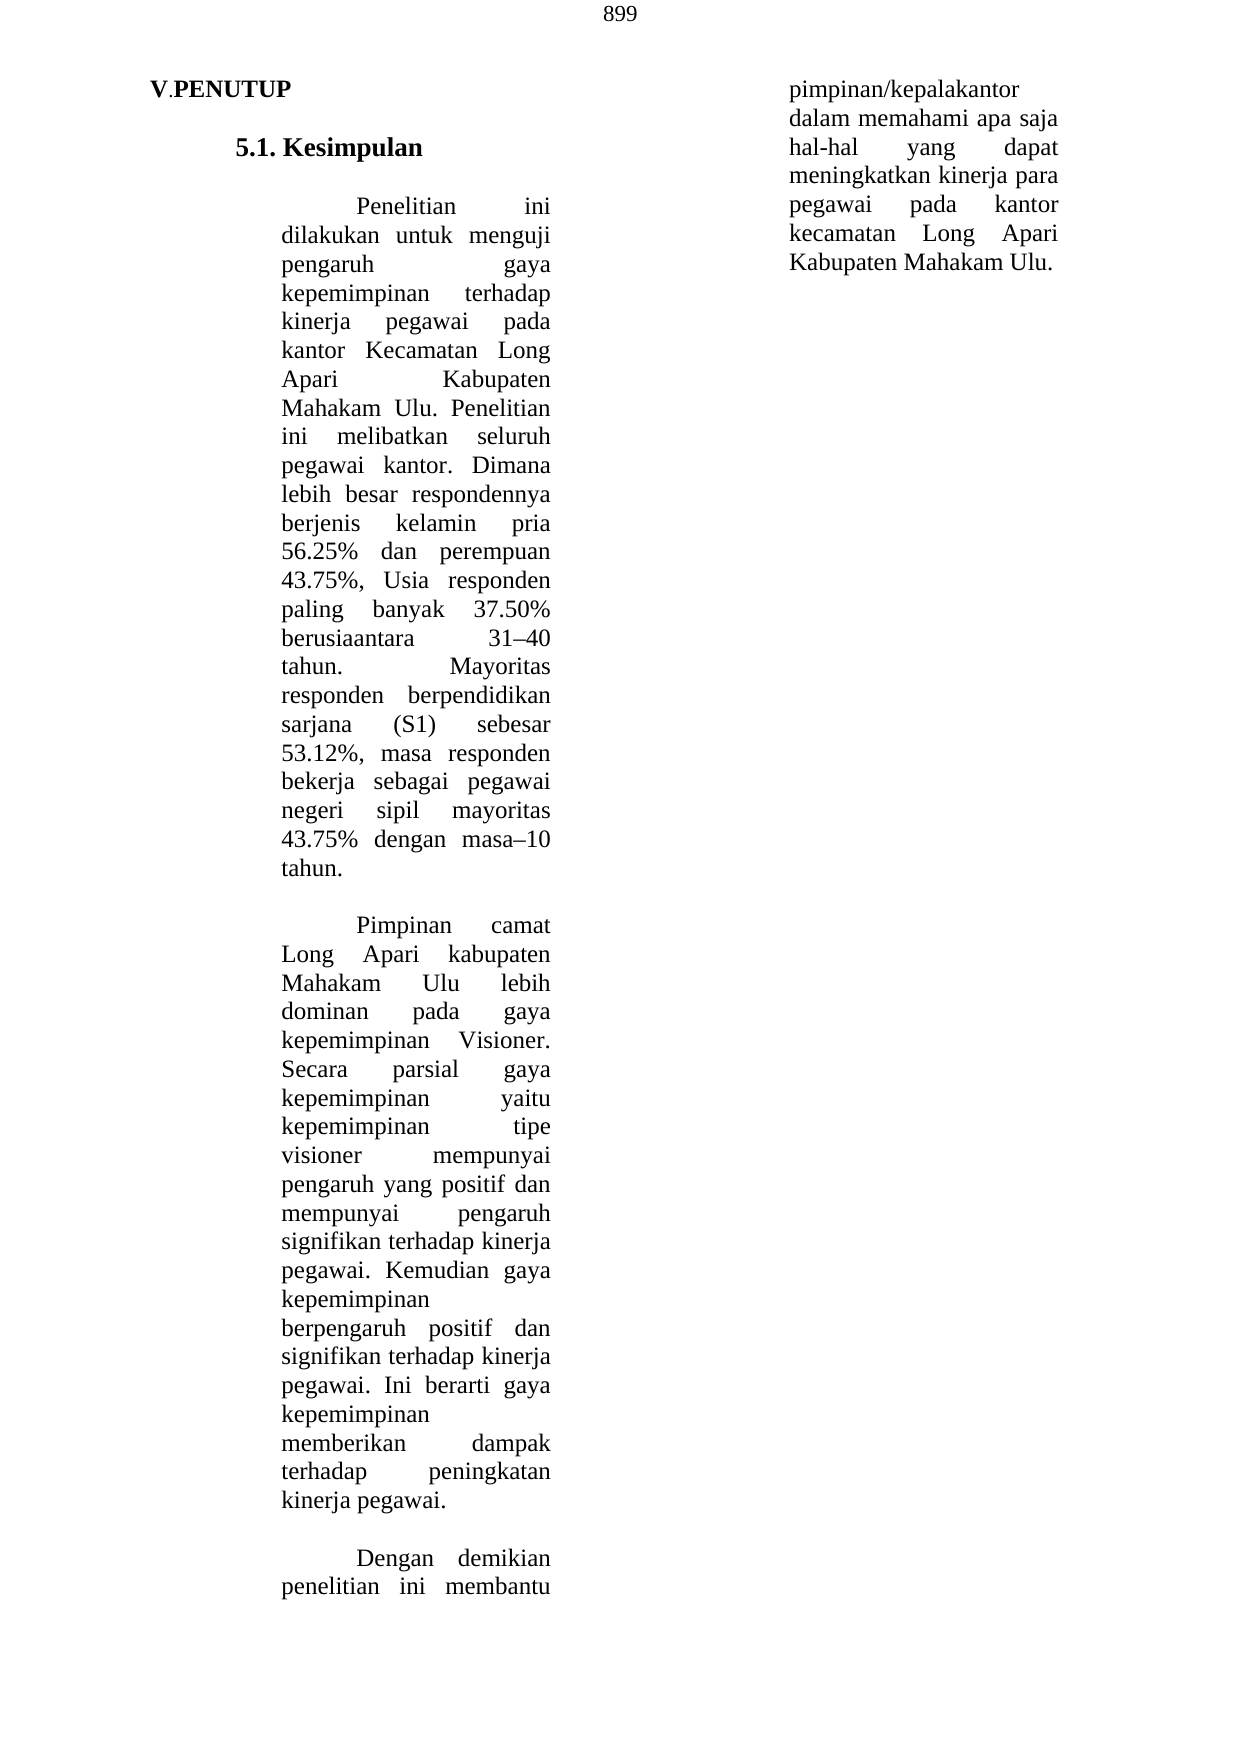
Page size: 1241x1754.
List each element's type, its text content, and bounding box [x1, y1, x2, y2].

text 5.1. Kesimpulan [235, 132, 583, 163]
text V.PENUTUP [150, 74, 583, 103]
text Dengan demikian penelitian ini membantu pimpinan/kepalakantor dalam memahami apa saja hal-hal yang dapat meningkatkan kinerja para pegawai pada kantor kecamatan Long Apari Kabupaten Mahakam Ulu. [281, 1543, 551, 1600]
text Penelitian ini dilakukan untuk menguji pengaruh gaya kepemimpinan terhadap kinerja pegawai pada kantor Kecamatan Long Apari Kabupaten Mahakam Ulu. Penelitian ini melibatkan seluruh pegawai kantor. Dimana lebih besar respondennya berjenis kelamin pria 56.25% dan perempuan 43.75%, Usia responden paling banyak 37.50% berusiaantara 31–40 tahun. Mayoritas responden berpendidikan sarjana (S1) sebesar 53.12%, masa responden bekerja sebagai pegawai negeri sipil mayoritas 43.75% dengan masa–10 tahun. [281, 191, 551, 881]
text Pimpinan camat Long Apari kabupaten Mahakam Ulu lebih dominan pada gaya kepemimpinan Visioner. Secara parsial gaya kepemimpinan yaitu kepemimpinan tipe visioner mempunyai pengaruh yang positif dan mempunyai pengaruh signifikan terhadap kinerja pegawai. Kemudian gaya kepemimpinan berpengaruh positif dan signifikan terhadap kinerja pegawai. Ini berarti gaya kepemimpinan memberikan dampak terhadap peningkatan kinerja pegawai. [281, 910, 551, 1514]
text Dengan demikian penelitian ini membantu pimpinan/kepalakantor dalam memahami apa saja hal-hal yang dapat meningkatkan kinerja para pegawai pada kantor kecamatan Long Apari Kabupaten Mahakam Ulu. [789, 74, 1058, 275]
